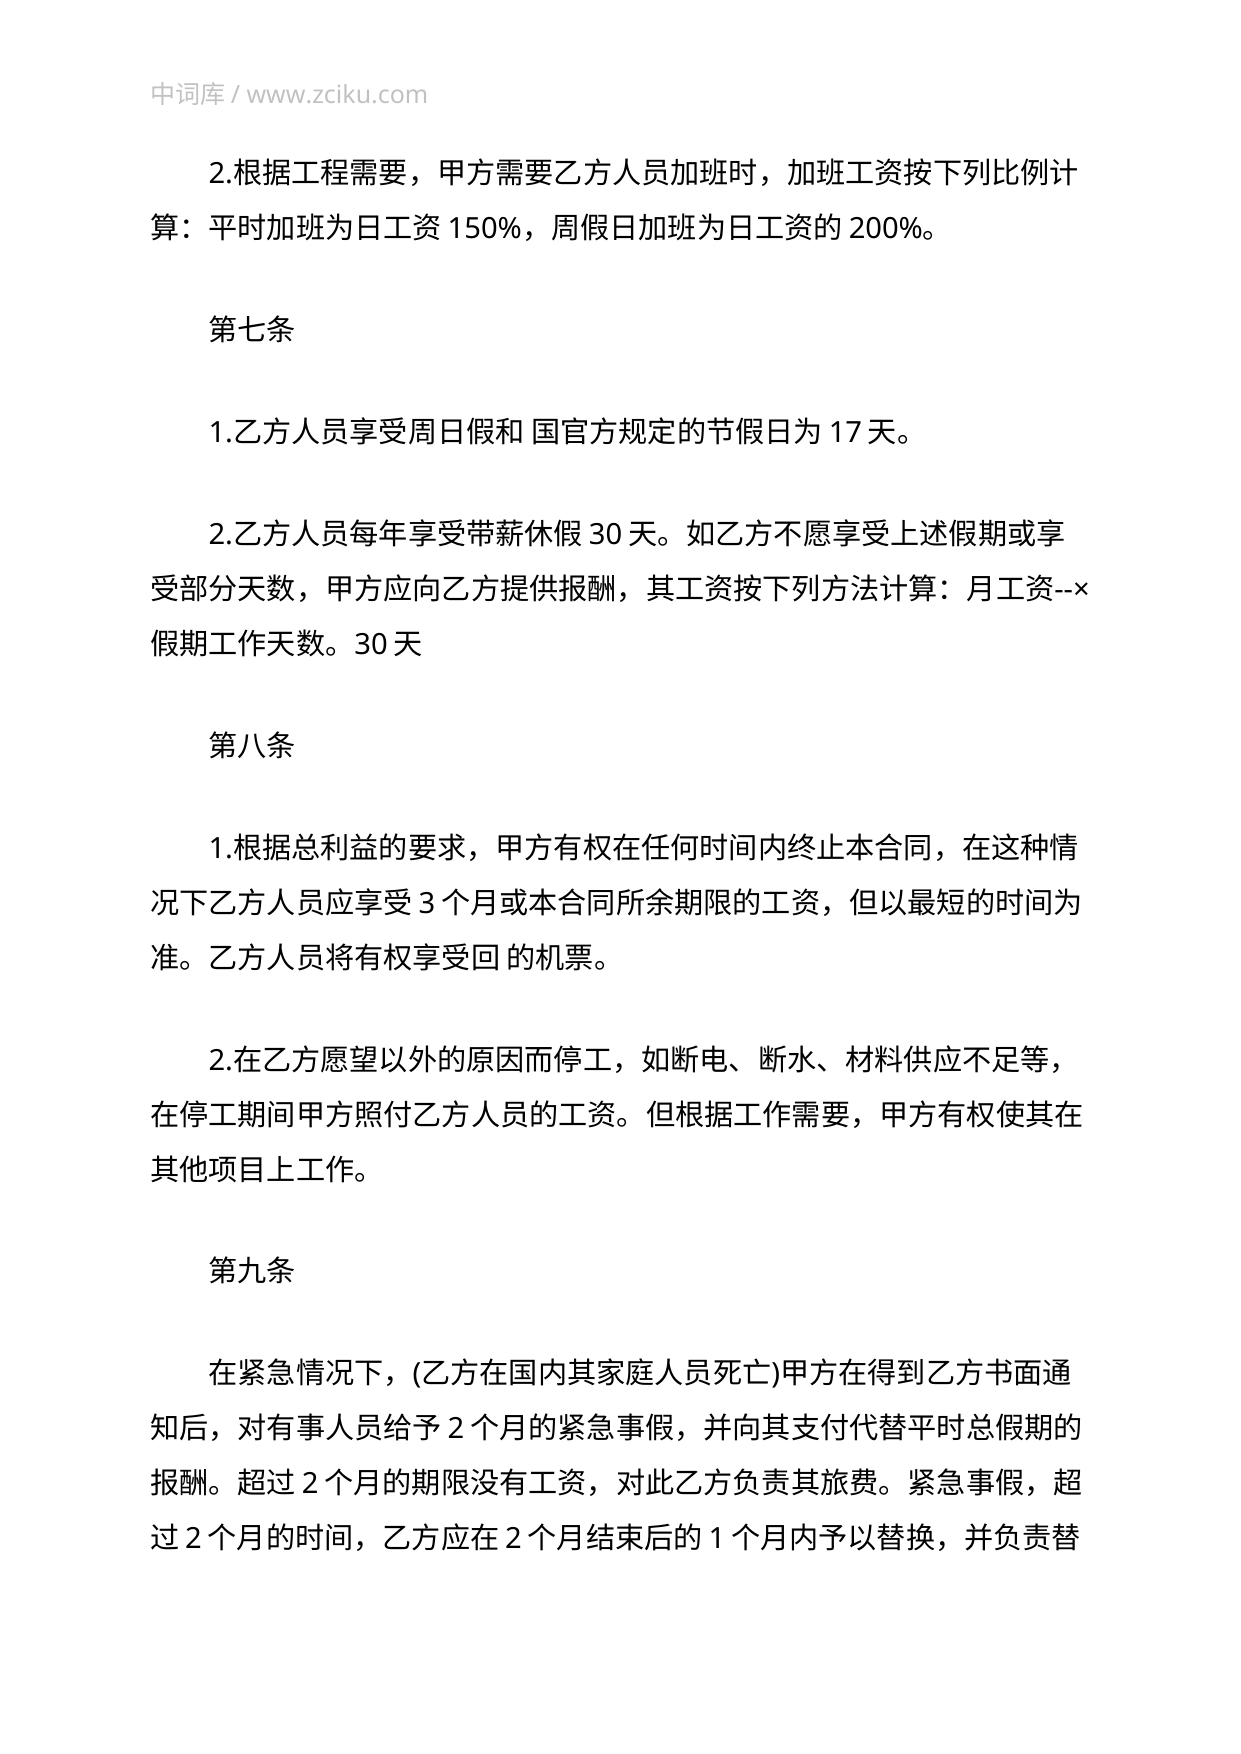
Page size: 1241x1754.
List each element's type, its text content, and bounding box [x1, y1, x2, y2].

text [150, 1350, 1090, 1557]
text 第七条 [150, 307, 1090, 349]
text 1.乙方人员享受周日假和 国官方规定的节假日为17天。 [150, 409, 1090, 451]
text 2.乙方人员每年享受带薪休假30天。如乙方不愿享受上述假期或享受部分天数，甲方应向乙方提供报酬，其工资按下列方法计算：月工资--×假期工作天数。30天 [150, 511, 1090, 663]
text 1.根据总利益的要求，甲方有权在任何时间内终止本合同，在这种情况下乙方人员应享受3个月或本合同所余期限的工资，但以最短的时间为准。乙方人员将有权享受回 的机票。 [150, 824, 1090, 977]
text 第八条 [150, 723, 1090, 765]
text 2.根据工程需要，甲方需要乙方人员加班时，加班工资按下列比例计算：平时加班为日工资150%，周假日加班为日工资的200%。 [150, 150, 1090, 247]
text 第九条 [150, 1248, 1090, 1290]
text 2.在乙方愿望以外的原因而停工，如断电、断水、材料供应不足等，在停工期间甲方照付乙方人员的工资。但根据工作需要，甲方有权使其在其他项目上工作。 [150, 1036, 1090, 1188]
